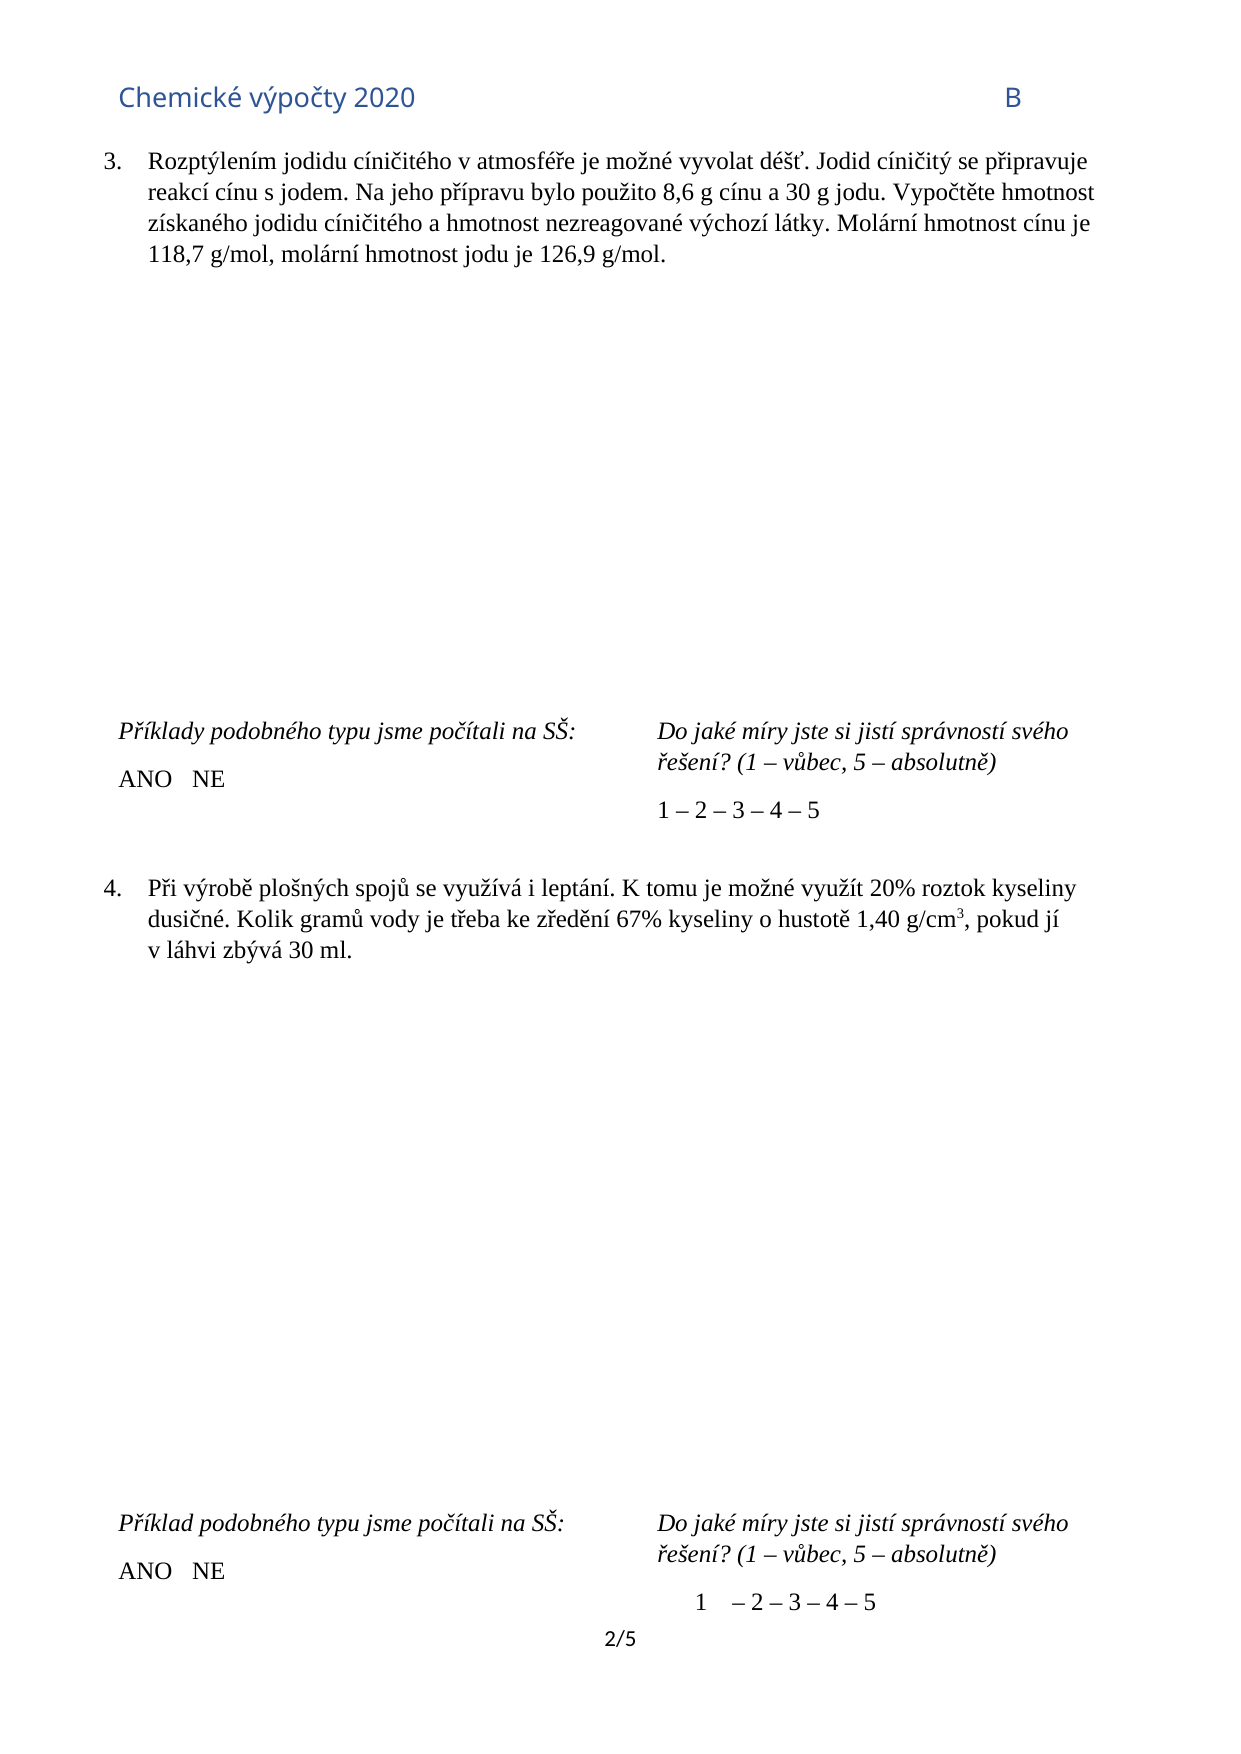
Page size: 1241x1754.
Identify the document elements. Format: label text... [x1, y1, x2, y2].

text Do jaké míry jste si jistí správností svého řešení? (1 – vůbec, 5 – absolutně) [657, 1508, 1122, 1568]
list Rozptýlením jodidu cíničitého v atmosféře je možné vyvolat déšť. Jodid cíničitý se připravuje reakcí cínu s jodem. Na jeho přípravu bylo použito 8,6 g cínu a 30 g jodu. Vypočtěte hmotnost získaného jodidu cíničitého a hmotnost nezreagované výchozí látky. Molární hmotnost cínu je 118,7 g/mol, molární hmotnost jodu je 126,9 g/mol. [103, 146, 1122, 268]
text Příklad podobného typu jsme počítali na SŠ: [118, 1508, 583, 1537]
text Příklady podobného typu jsme počítali na SŠ: [118, 716, 583, 745]
list – 2 – 3 – 4 – 5 [694, 1587, 1122, 1616]
text Do jaké míry jste si jistí správností svého řešení? (1 – vůbec, 5 – absolutně) [657, 716, 1122, 776]
text ANO NE [118, 1556, 583, 1584]
list Při výrobě plošných spojů se využívá i leptání. K tomu je možné využít 20% roztok kyseliny dusičné. Kolik gramů vody je třeba ke zředění 67% kyseliny o hustotě 1,40 g/cm3, pokud jí v láhvi zbývá 30 ml. [103, 873, 1122, 964]
text ANO NE [118, 764, 583, 792]
text 1 – 2 – 3 – 4 – 5 [657, 795, 1122, 823]
